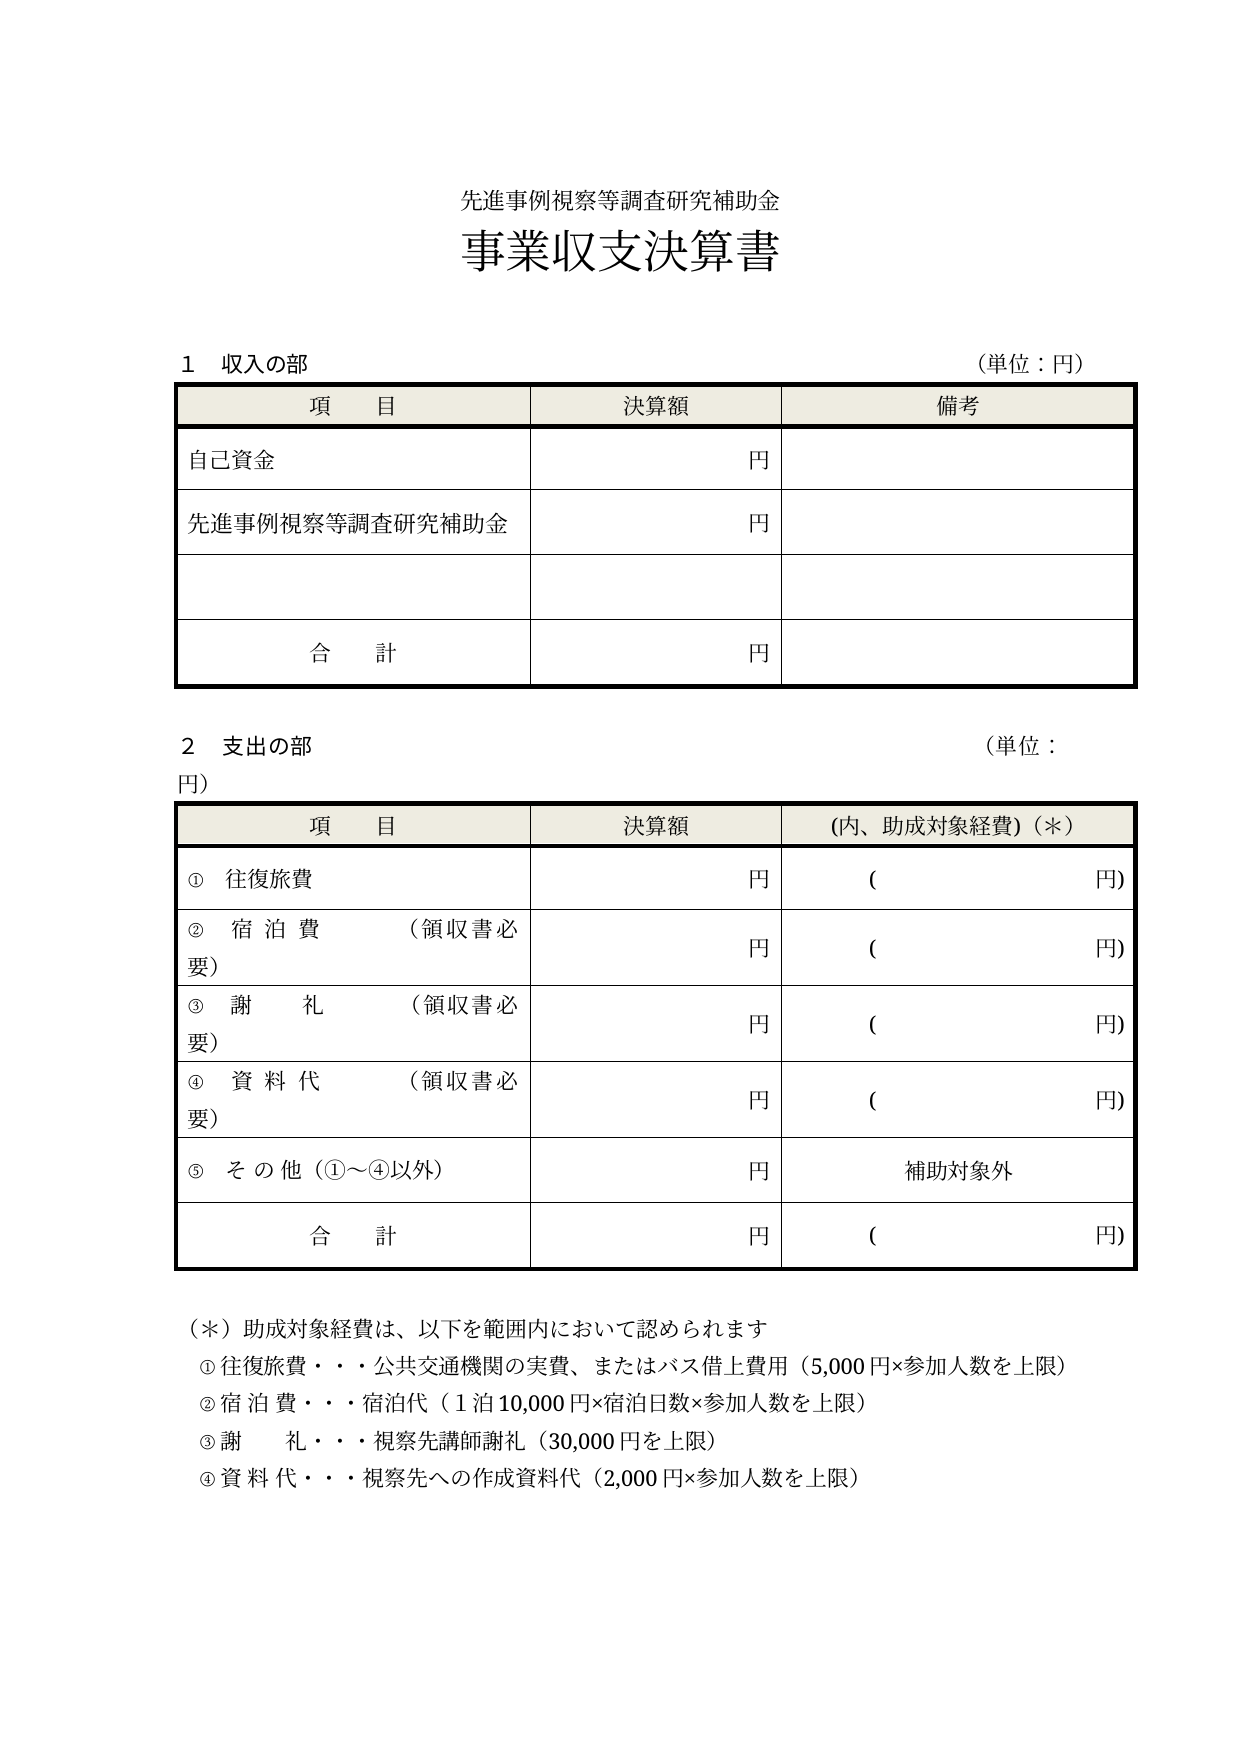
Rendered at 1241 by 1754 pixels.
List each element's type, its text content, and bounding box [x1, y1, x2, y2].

table_cell [782, 490, 1133, 554]
table_cell 円 [531, 910, 781, 984]
table_header 決算額 [531, 806, 781, 843]
table_cell 合 計 [178, 620, 530, 684]
table_cell 合 計 [178, 1203, 530, 1267]
text ②宿 泊 費・・・宿泊代（１泊10,000円×宿泊日数×参加人数を上限） [177, 1384, 1139, 1421]
text 事業収支決算書 [177, 216, 1063, 282]
text ④資 料 代・・・視察先への作成資料代（2,000円×参加人数を上限） [177, 1459, 1139, 1496]
table_cell 円 [531, 490, 781, 554]
table_header 項 目 [178, 387, 530, 424]
table_cell ( 円) [782, 848, 1133, 908]
text 先進事例視察等調査研究補助金 [177, 183, 1063, 216]
table_cell 円 [531, 1138, 781, 1202]
text （＊）助成対象経費は、以下を範囲内において認められます [177, 1309, 1139, 1346]
table_cell ⑤ そ の 他（①～④以外） [178, 1138, 530, 1202]
table_cell [531, 555, 781, 619]
text ①往復旅費・・・公共交通機関の実費、またはバス借上費用（5,000円×参加人数を上限） [177, 1346, 1139, 1384]
table_cell 円 [531, 620, 781, 684]
table_header 項 目 [178, 806, 530, 843]
table_cell 先進事例視察等調査研究補助金 [178, 490, 530, 554]
table_cell ② 宿 泊 費 （領収書必要） [178, 910, 530, 984]
table_cell ( 円) [782, 1062, 1133, 1137]
table_cell [178, 555, 530, 619]
table_cell 円 [531, 1203, 781, 1267]
table_header 決算額 [531, 387, 781, 424]
text ２ 支出の部 （単位：円） [177, 726, 1063, 801]
table_cell 円 [531, 1062, 781, 1137]
table_header (内、助成対象経費)（＊） [782, 806, 1133, 843]
table_cell 円 [531, 986, 781, 1061]
table_cell [782, 429, 1133, 489]
table_cell 補助対象外 [782, 1138, 1133, 1202]
table_cell ( 円) [782, 986, 1133, 1061]
table_cell ① 往復旅費 [178, 848, 530, 908]
table_cell ( 円) [782, 910, 1133, 984]
text １ 収入の部 （単位：円） [177, 344, 1101, 382]
table_cell ③ 謝 礼 （領収書必要） [178, 986, 530, 1061]
table_cell 円 [531, 848, 781, 908]
table_cell 自己資金 [178, 429, 530, 489]
table_cell [782, 555, 1133, 619]
table_header 備考 [782, 387, 1133, 424]
table_cell ④ 資 料 代 （領収書必要） [178, 1062, 530, 1137]
table_cell ( 円) [782, 1203, 1133, 1267]
table_cell 円 [531, 429, 781, 489]
table_cell [782, 620, 1133, 684]
text ③謝 礼・・・視察先講師謝礼（30,000円を上限） [177, 1421, 1139, 1459]
